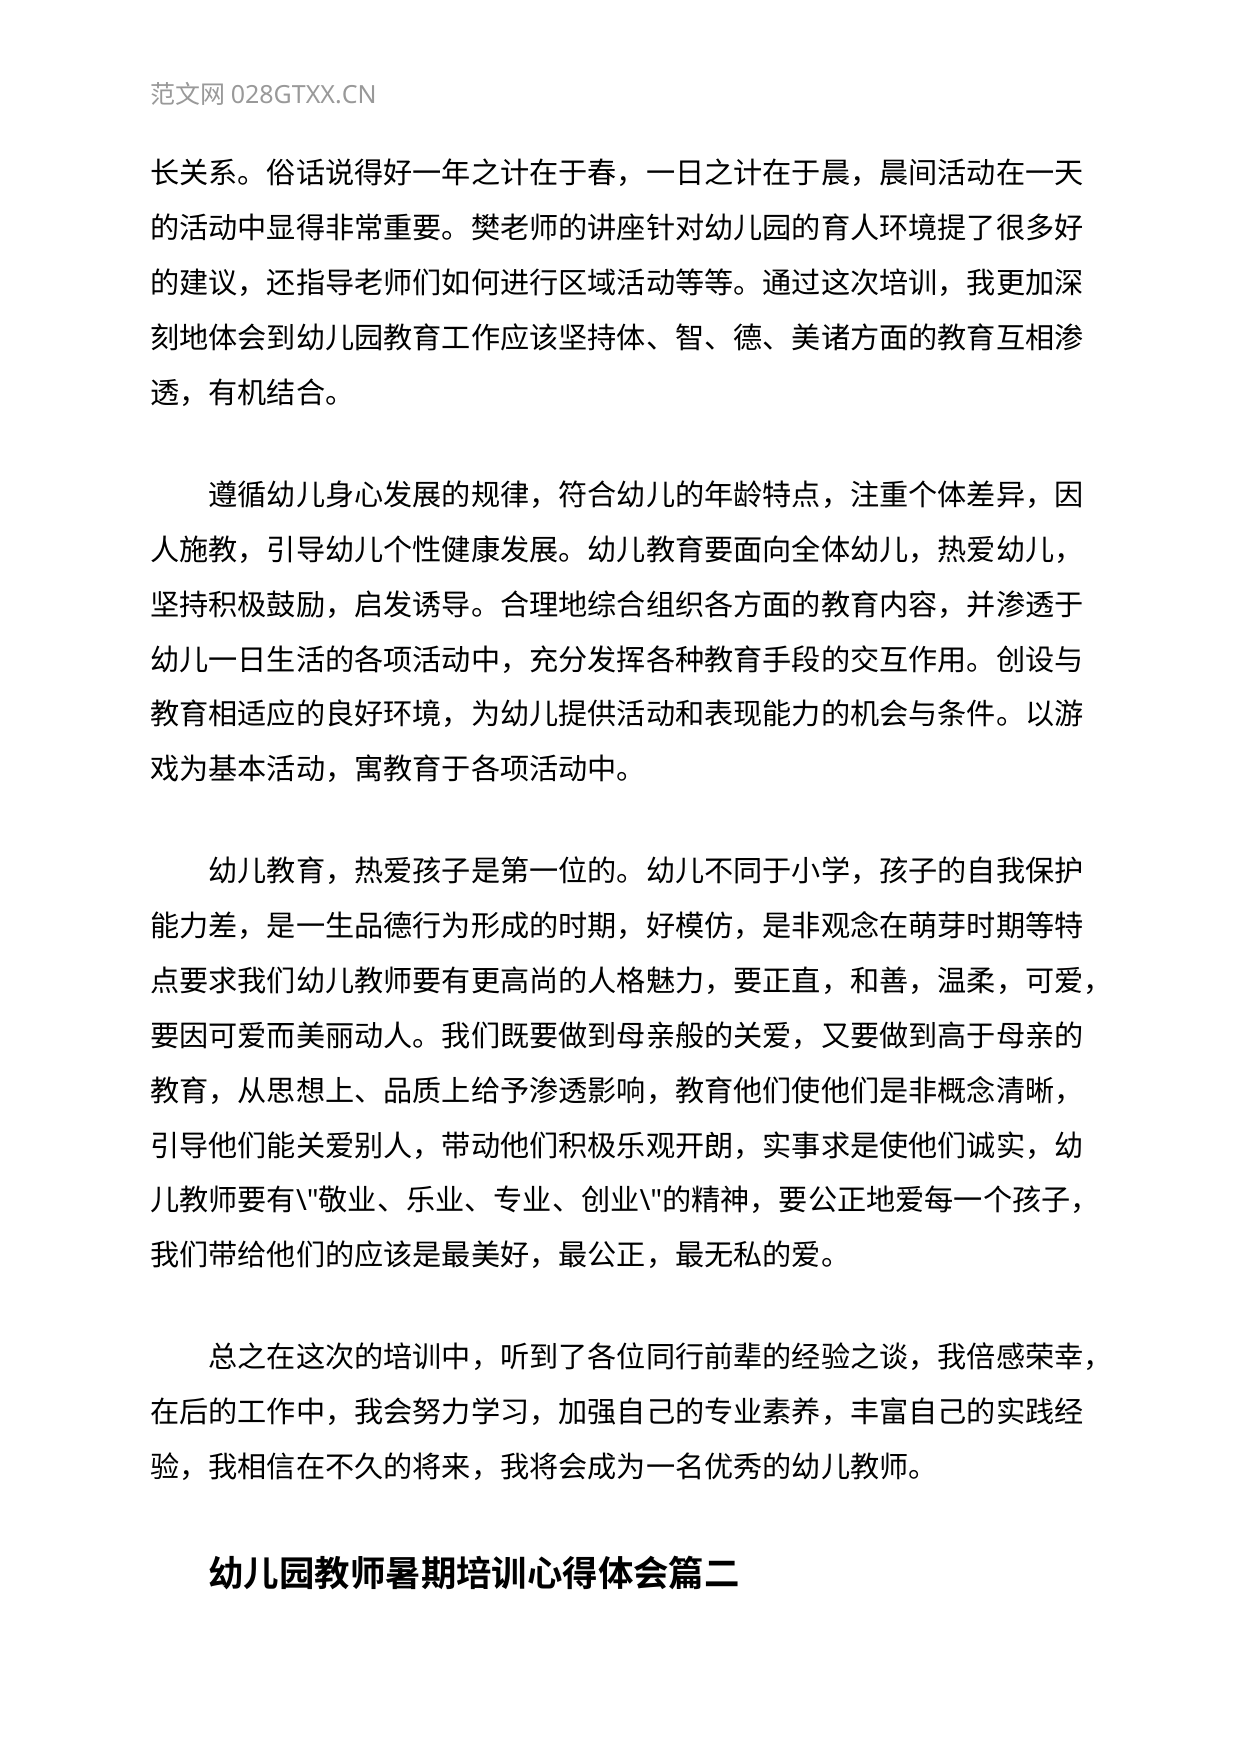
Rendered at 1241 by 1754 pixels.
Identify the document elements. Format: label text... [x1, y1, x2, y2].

text 幼儿园教师暑期培训心得体会篇二 [150, 1545, 1090, 1597]
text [150, 150, 1090, 412]
text 遵循幼儿身心发展的规律，符合幼儿的年龄特点，注重个体差异，因人施教，引导幼儿个性健康发展。幼儿教育要面向全体幼儿，热爱幼儿，坚持积极鼓励，启发诱导。合理地综合组织各方面的教育内容，并渗透于幼儿一日生活的各项活动中，充分发挥各种教育手段的交互作用。创设与教育相适应的良好环境，为幼儿提供活动和表现能力的机会与条件。以游戏为基本活动，寓教育于各项活动中。 [150, 471, 1090, 788]
text 幼儿教育，热爱孩子是第一位的。幼儿不同于小学，孩子的自我保护能力差，是一生品德行为形成的时期，好模仿，是非观念在萌芽时期等特点要求我们幼儿教师要有更高尚的人格魅力，要正直，和善，温柔，可爱，要因可爱而美丽动人。我们既要做到母亲般的关爱，又要做到高于母亲的教育，从思想上、品质上给予渗透影响，教育他们使他们是非概念清晰，引导他们能关爱别人，带动他们积极乐观开朗，实事求是使他们诚实，幼儿教师要有\"敬业、乐业、专业、创业\"的精神，要公正地爱每一个孩子，我们带给他们的应该是最美好，最公正，最无私的爱。 [150, 848, 1090, 1274]
text 总之在这次的培训中，听到了各位同行前辈的经验之谈，我倍感荣幸，在后的工作中，我会努力学习，加强自己的专业素养，丰富自己的实践经验，我相信在不久的将来，我将会成为一名优秀的幼儿教师。 [150, 1334, 1090, 1486]
